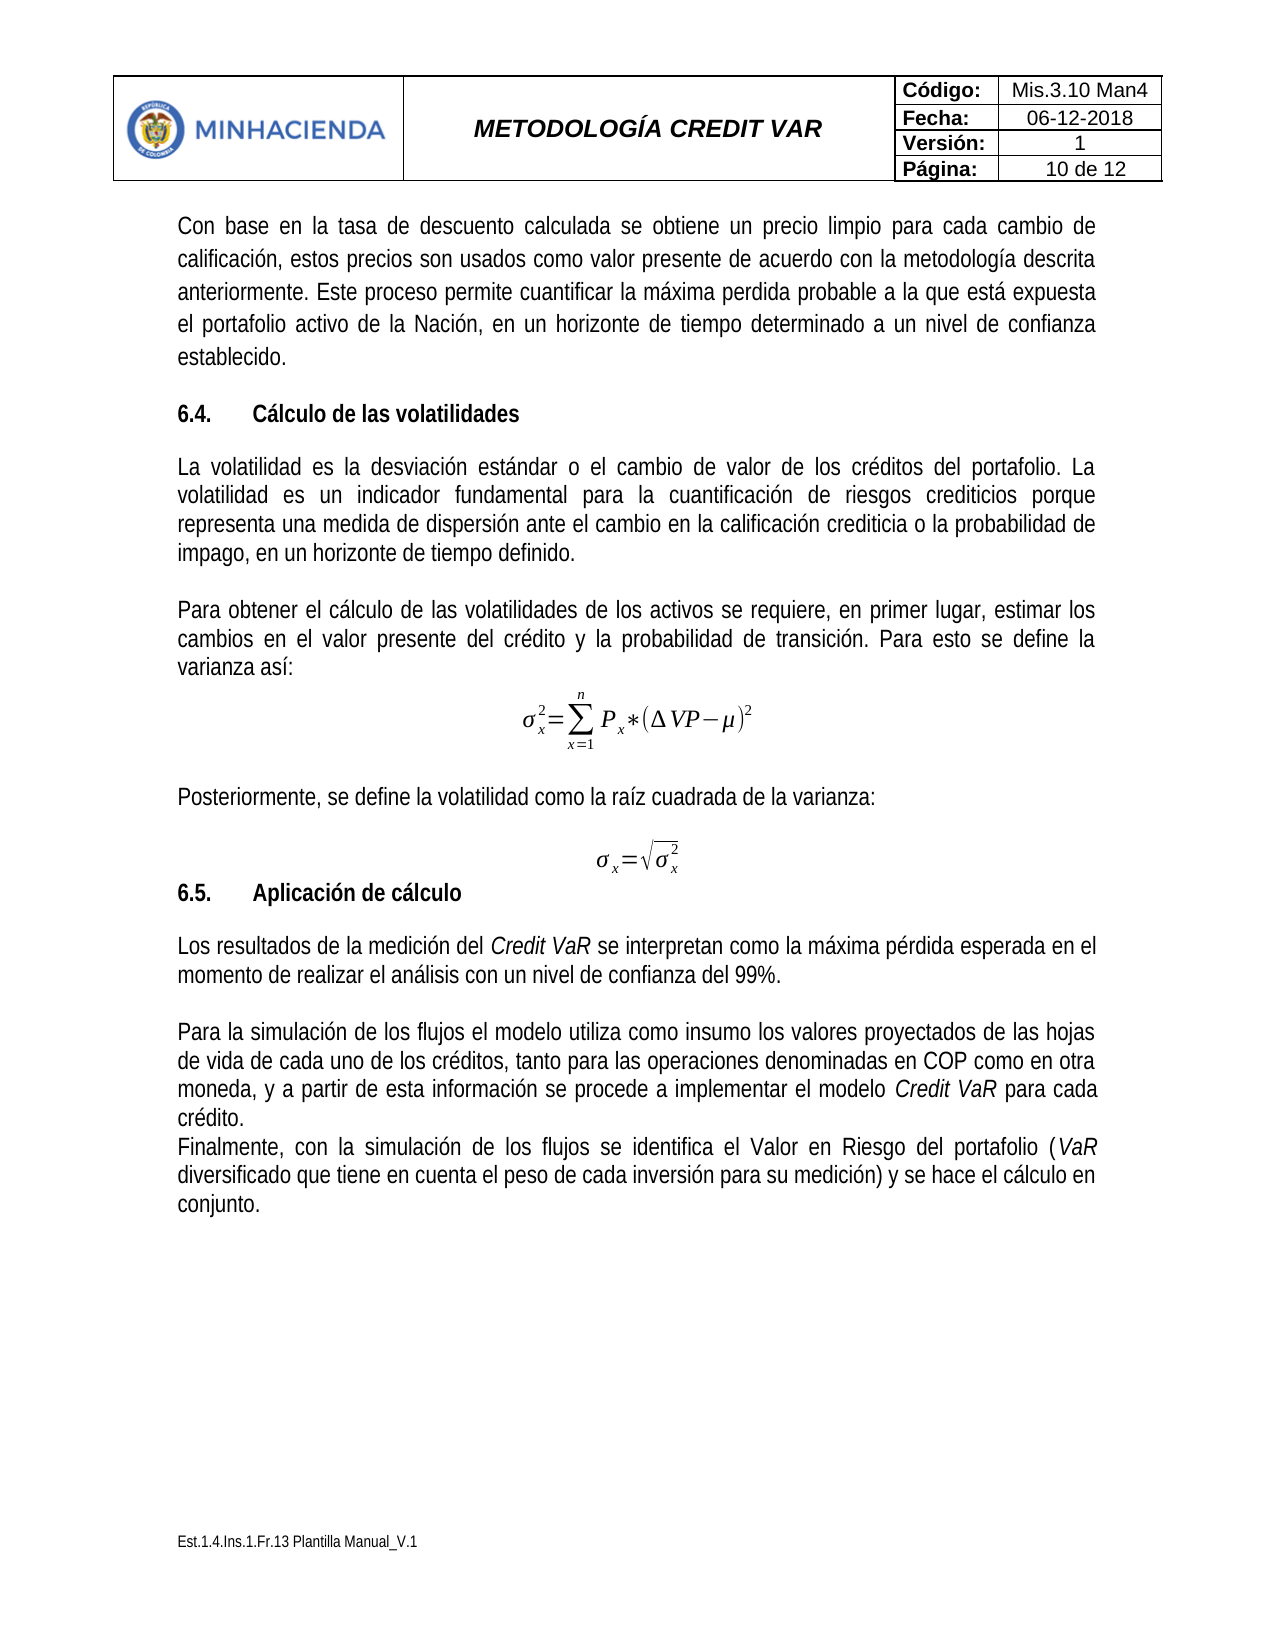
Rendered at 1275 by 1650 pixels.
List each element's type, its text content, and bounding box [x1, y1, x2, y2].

text Finalmente, con la simulación de los flujos se identifica el Valor en Riesgo del portafolio (VaR diversificado que tiene en cuenta el peso de cada inversión para su medición) y se hace el cálculo en conjunto. [177, 1132, 1098, 1217]
text Posteriormente, se define la volatilidad como la raíz cuadrada de la varianza: [177, 782, 1098, 810]
text Con base en la tasa de descuento calculada se obtiene un precio limpio para cada cambio de calificación, estos precios son usados como valor presente de acuerdo con la metodología descrita anteriormente. Este proceso permite cuantificar la máxima perdida probable a la que está expuesta el portafolio activo de la Nación, en un horizonte de tiempo determinado a un nivel de confianza establecido. [177, 211, 1098, 371]
text Para obtener el cálculo de las volatilidades de los activos se requiere, en primer lugar, estimar los cambios en el valor presente del crédito y la probabilidad de transición. Para esto se define la varianza así: [177, 595, 1098, 681]
text Para la simulación de los flujos el modelo utiliza como insumo los valores proyectados de las hojas de vida de cada uno de los créditos, tanto para las operaciones denominadas en COP como en otra moneda, y a partir de esta información se procede a implementar el modelo Credit VaR para cada crédito. [177, 1017, 1098, 1132]
text La volatilidad es la desviación estándar o el cambio de valor de los créditos del portafolio. La volatilidad es un indicador fundamental para la cuantificación de riesgos crediticios porque representa una medida de dispersión ante el cambio en la calificación crediticia o la probabilidad de impago, en un horizonte de tiempo definido. [177, 452, 1098, 566]
subtitle Aplicación de cálculo [177, 878, 1098, 907]
picture [120, 95, 399, 162]
subtitle Cálculo de las volatilidades [177, 399, 1098, 428]
text Los resultados de la medición del Credit VaR se interpretan como la máxima pérdida esperada en el momento de realizar el análisis con un nivel de confianza del 99%. [177, 931, 1098, 988]
